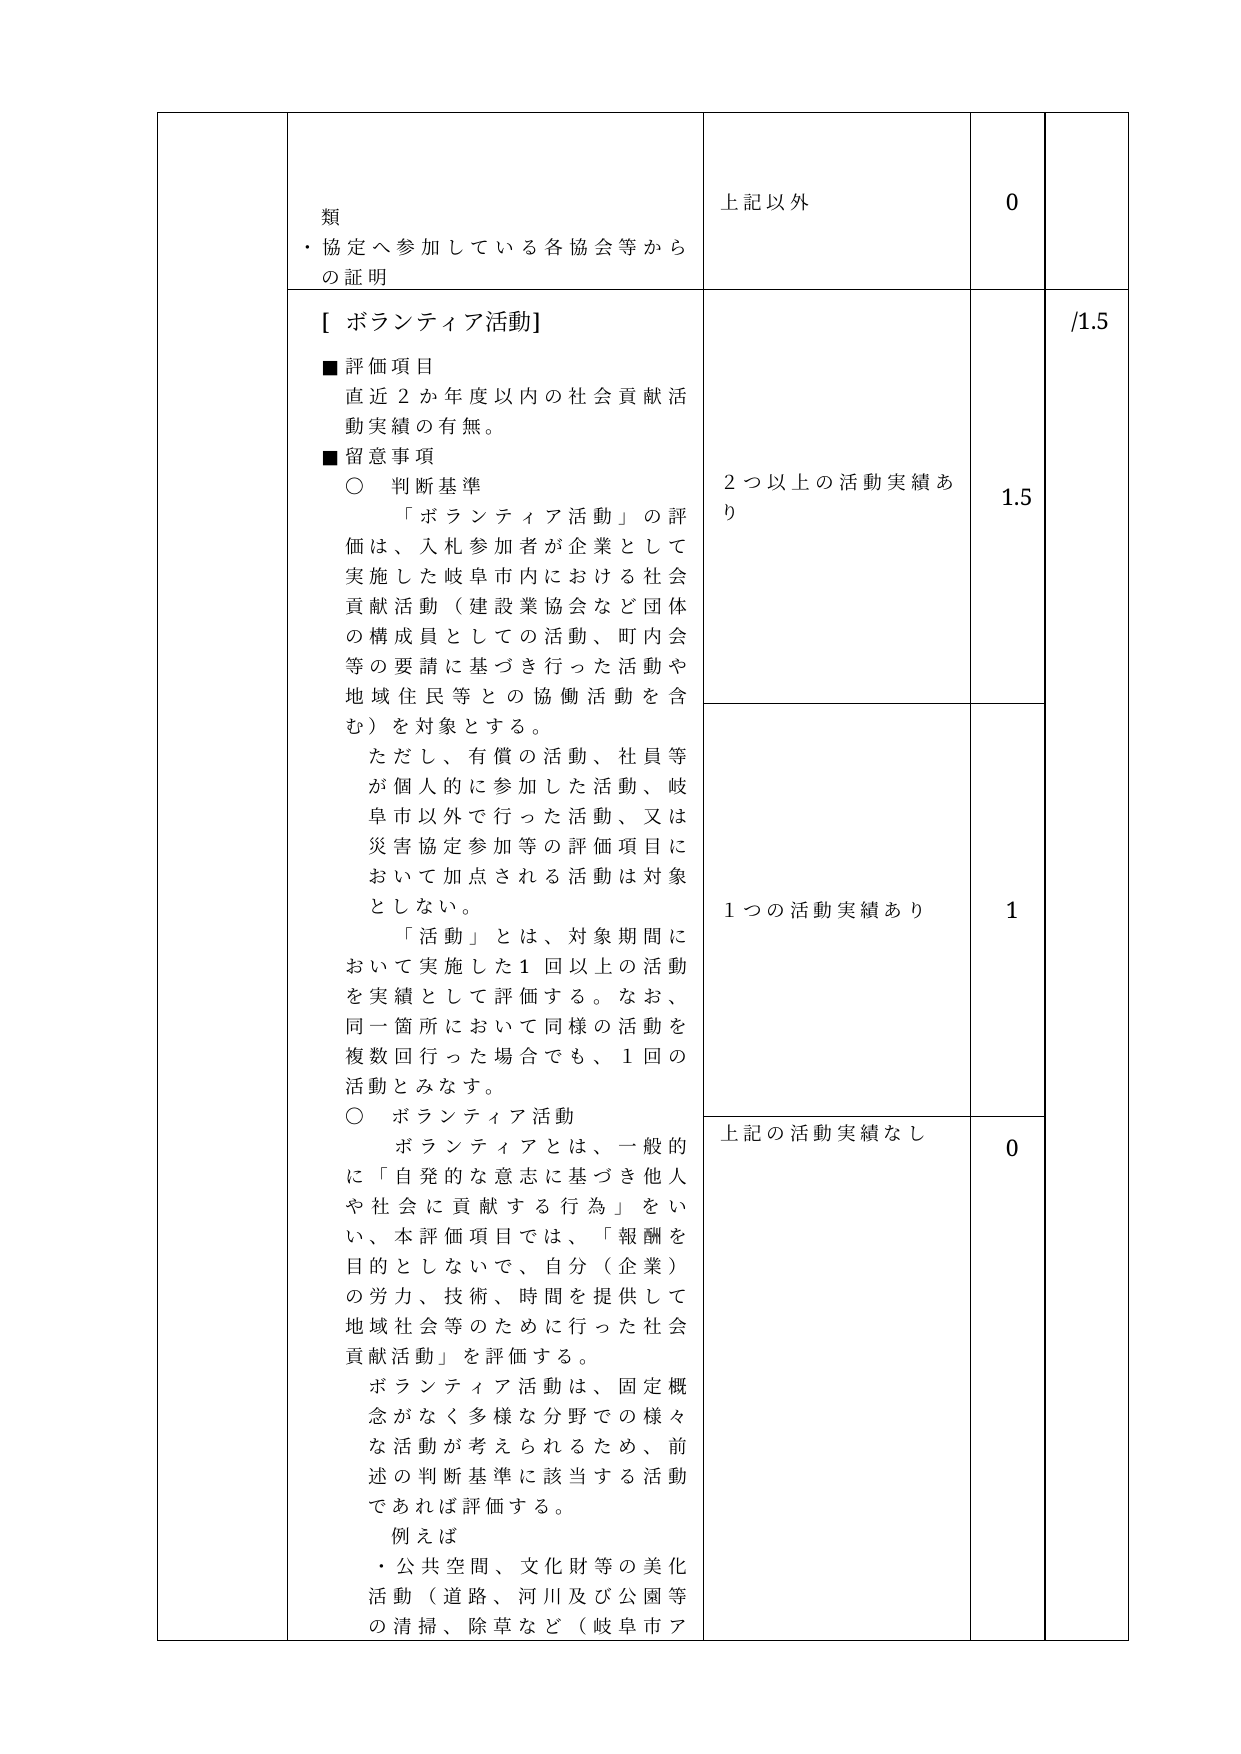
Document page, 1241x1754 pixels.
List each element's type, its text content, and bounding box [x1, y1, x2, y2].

table_cell [ボランティア活動] ■ 評価項目 直近２か年度以内の社会貢献活動実績の有無。 ■ 留意事項 〇 判断基準 「ボランティア活動」の評価は、入札参加者が企業として実施した岐阜市内における社会貢献活動（建設業協会など団体の構成員としての活動、町内会等の要請に基づき行った活動や地域住民等との協働活動を含む）を対象とする。 ただし、有償の活動、社員等が個人的に参加した活動、岐阜市以外で行った活動、又は災害協定参加等の評価項目において加点される活動は対象としない。 「活動」とは、対象期間において実施した1回以上の活動を実績として評価する。なお、同一箇所において同様の活動を複数回行った場合でも、１回の活動とみなす。 〇 ボランティア活動 ボランティアとは、一般的に「自発的な意志に基づき他人や社会に貢献する行為」をいい、本評価項目では、「報酬を目的としないで、自分（企業）の労力、技術、時間を提供して地域社会等のために行った社会貢献活動」を評価する。 ボランティア活動は、固定概念がなく多様な分野での様々な活動が考えられるため、前述の判断基準に該当する活動であれば評価する。 例えば ・公共空間、文化財等の美化活動（道路、河川及び公園等の清掃、除草など（岐阜市アダプト・プログラムの活動、ぎふ・ロード・プレーヤー事業に基づく活動を含む）） ・自然、環境保護に関する活動（環境保全活動、環境学習活動など） ・保健、衛生に関する活動（献血活動の普及、啓発及び協力活動など） ・交通安全、防犯に関する活動（防犯パトロール活動、交通安全啓発活動など） ・青少年の健全育成に関する活動（職場体験学習、建設業のPR活動など） ・まちづくり、まちおこしに関する活動（公的イベントのサポート活動、など） ・その他、公共の福祉に関する活動 などが考えられる。 ＜技術確認書類＞ ・入札参加者が企業として当該活動に参加したことが確認できる資料（主催団体が発行する活動実績証明書、表彰状、感謝状等の写し又は新聞記事若しくは活動状況写真など） [288, 290, 703, 1640]
table_cell １つの活動実績あり [704, 704, 970, 1116]
table_cell 上記以外 [704, 113, 970, 289]
table_cell 0 [971, 1117, 1044, 1640]
table_cell /1.5 [1046, 290, 1128, 1640]
table_cell ２つ以上の活動実績あり [704, 290, 970, 703]
table_cell 上記の活動実績なし [704, 1117, 970, 1640]
table_cell 1 [971, 704, 1044, 1116]
table_cell 0 [971, 113, 1044, 289]
table_cell 1.5 [971, 290, 1044, 703]
